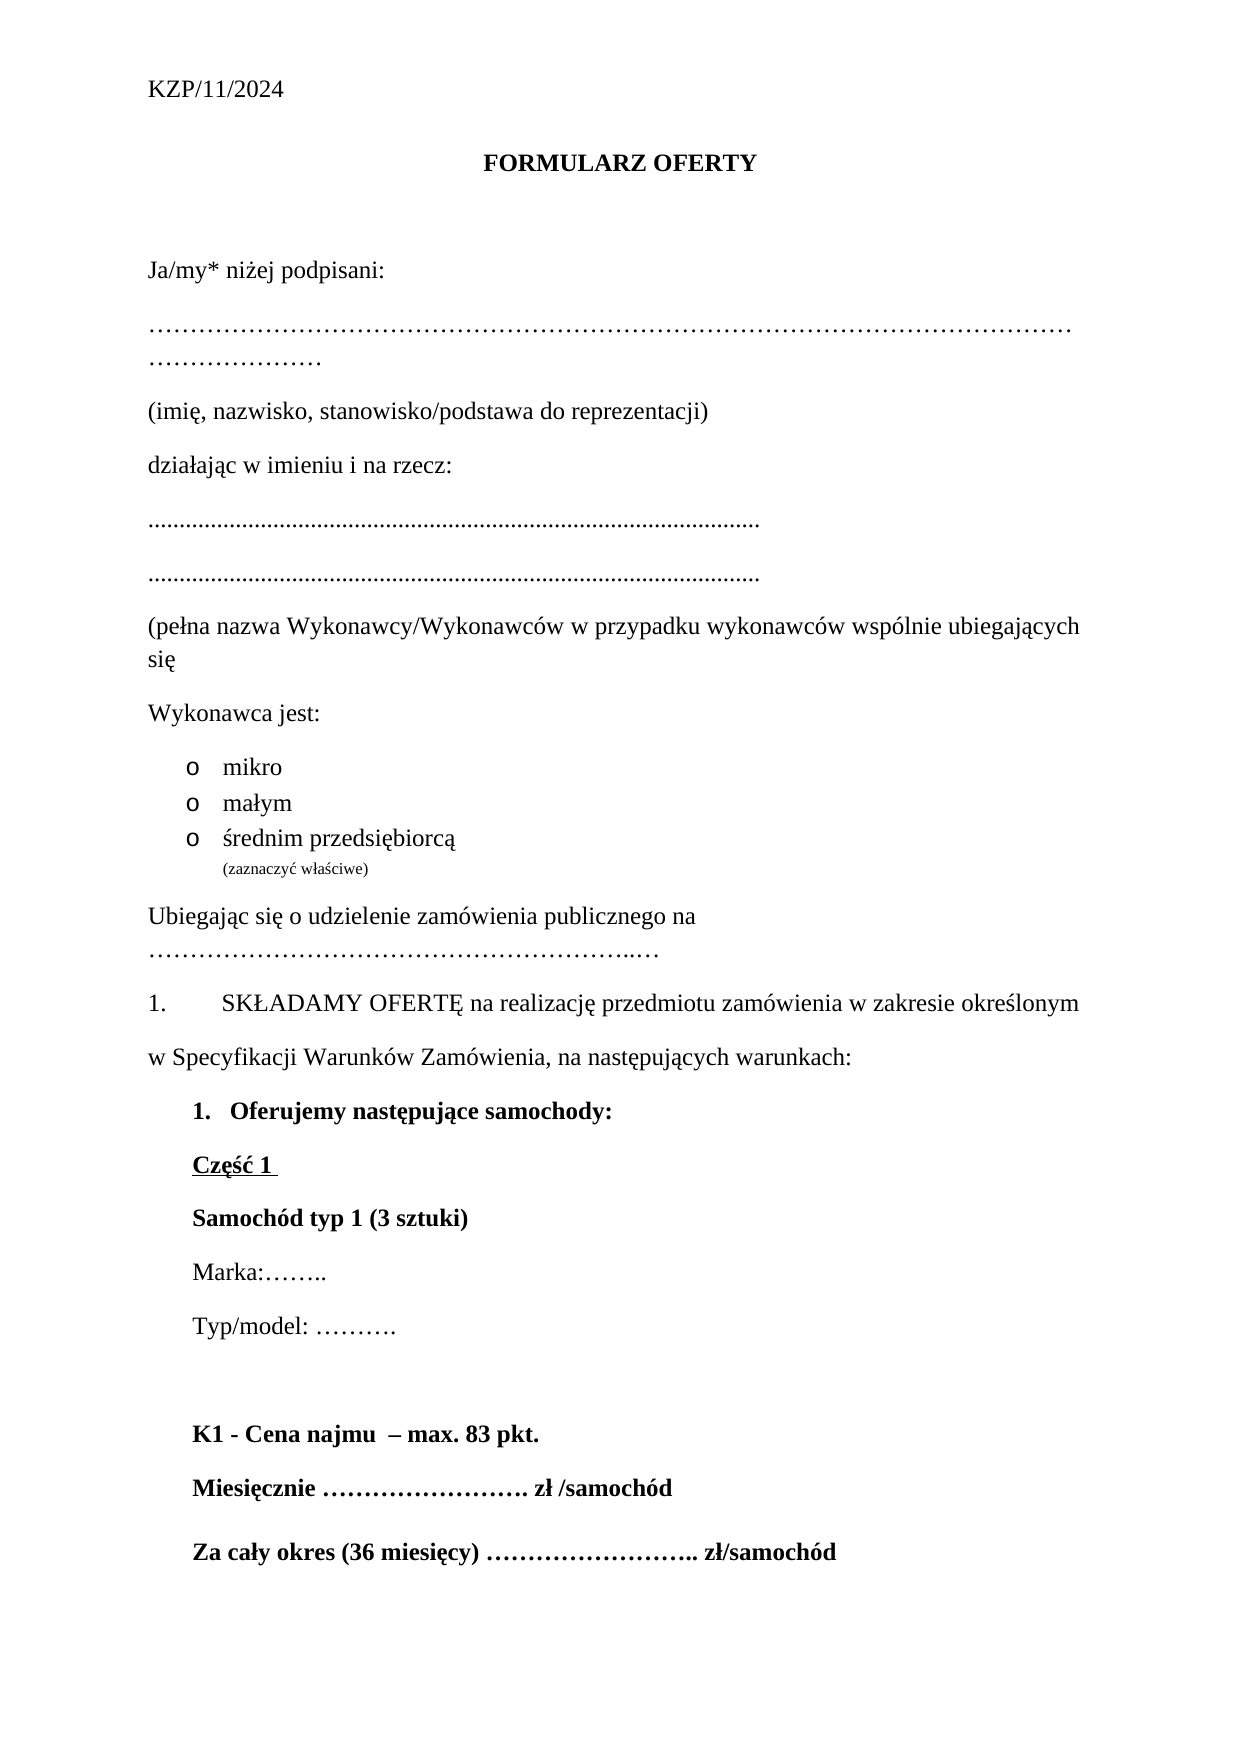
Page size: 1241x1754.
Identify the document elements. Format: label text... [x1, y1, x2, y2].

list średnim przedsiębiorcą [185, 823, 1090, 854]
text Ubiegając się o udzielenie zamówienia publicznego na …………………………………………………..… [148, 901, 1093, 963]
text działając w imieniu i na rzecz: [148, 450, 1093, 479]
text Ja/my* niżej podpisani: [148, 255, 1093, 284]
list (zaznaczyć właściwe) [223, 858, 1090, 878]
text Za cały okres (36 miesięcy) …………………….. zł/samochód [148, 1537, 1093, 1566]
text FORMULARZ OFERTY [148, 148, 1093, 176]
text Typ/model: ………. [192, 1311, 1093, 1340]
text (imię, nazwisko, stanowisko/podstawa do reprezentacji) [148, 396, 1093, 425]
list Oferujemy następujące samochody: [192, 1096, 1093, 1124]
text Marka:…….. [192, 1257, 1093, 1286]
text w Specyfikacji Warunków Zamówienia, na następujących warunkach: [148, 1042, 1093, 1071]
text .................................................................................................. [148, 558, 1093, 586]
list małym [185, 788, 1090, 818]
list mikro [185, 752, 1090, 783]
text K1 - Cena najmu – max. 83 pkt. [148, 1419, 1093, 1448]
text Miesięcznie ……………………. zł /samochód [148, 1473, 1093, 1502]
text Wykonawca jest: [148, 698, 1093, 727]
text .................................................................................................. [148, 504, 1093, 532]
text 1. SKŁADAMY OFERTĘ na realizację przedmiotu zamówienia w zakresie określonym [148, 988, 1093, 1017]
text (pełna nazwa Wykonawcy/Wykonawców w przypadku wykonawców wspólnie ubiegających się [148, 611, 1093, 673]
text Część 1 [192, 1150, 1093, 1178]
text Samochód typ 1 (3 sztuki) [192, 1203, 1093, 1232]
text …………………………………………………………………………………………………………………… [148, 309, 1093, 371]
